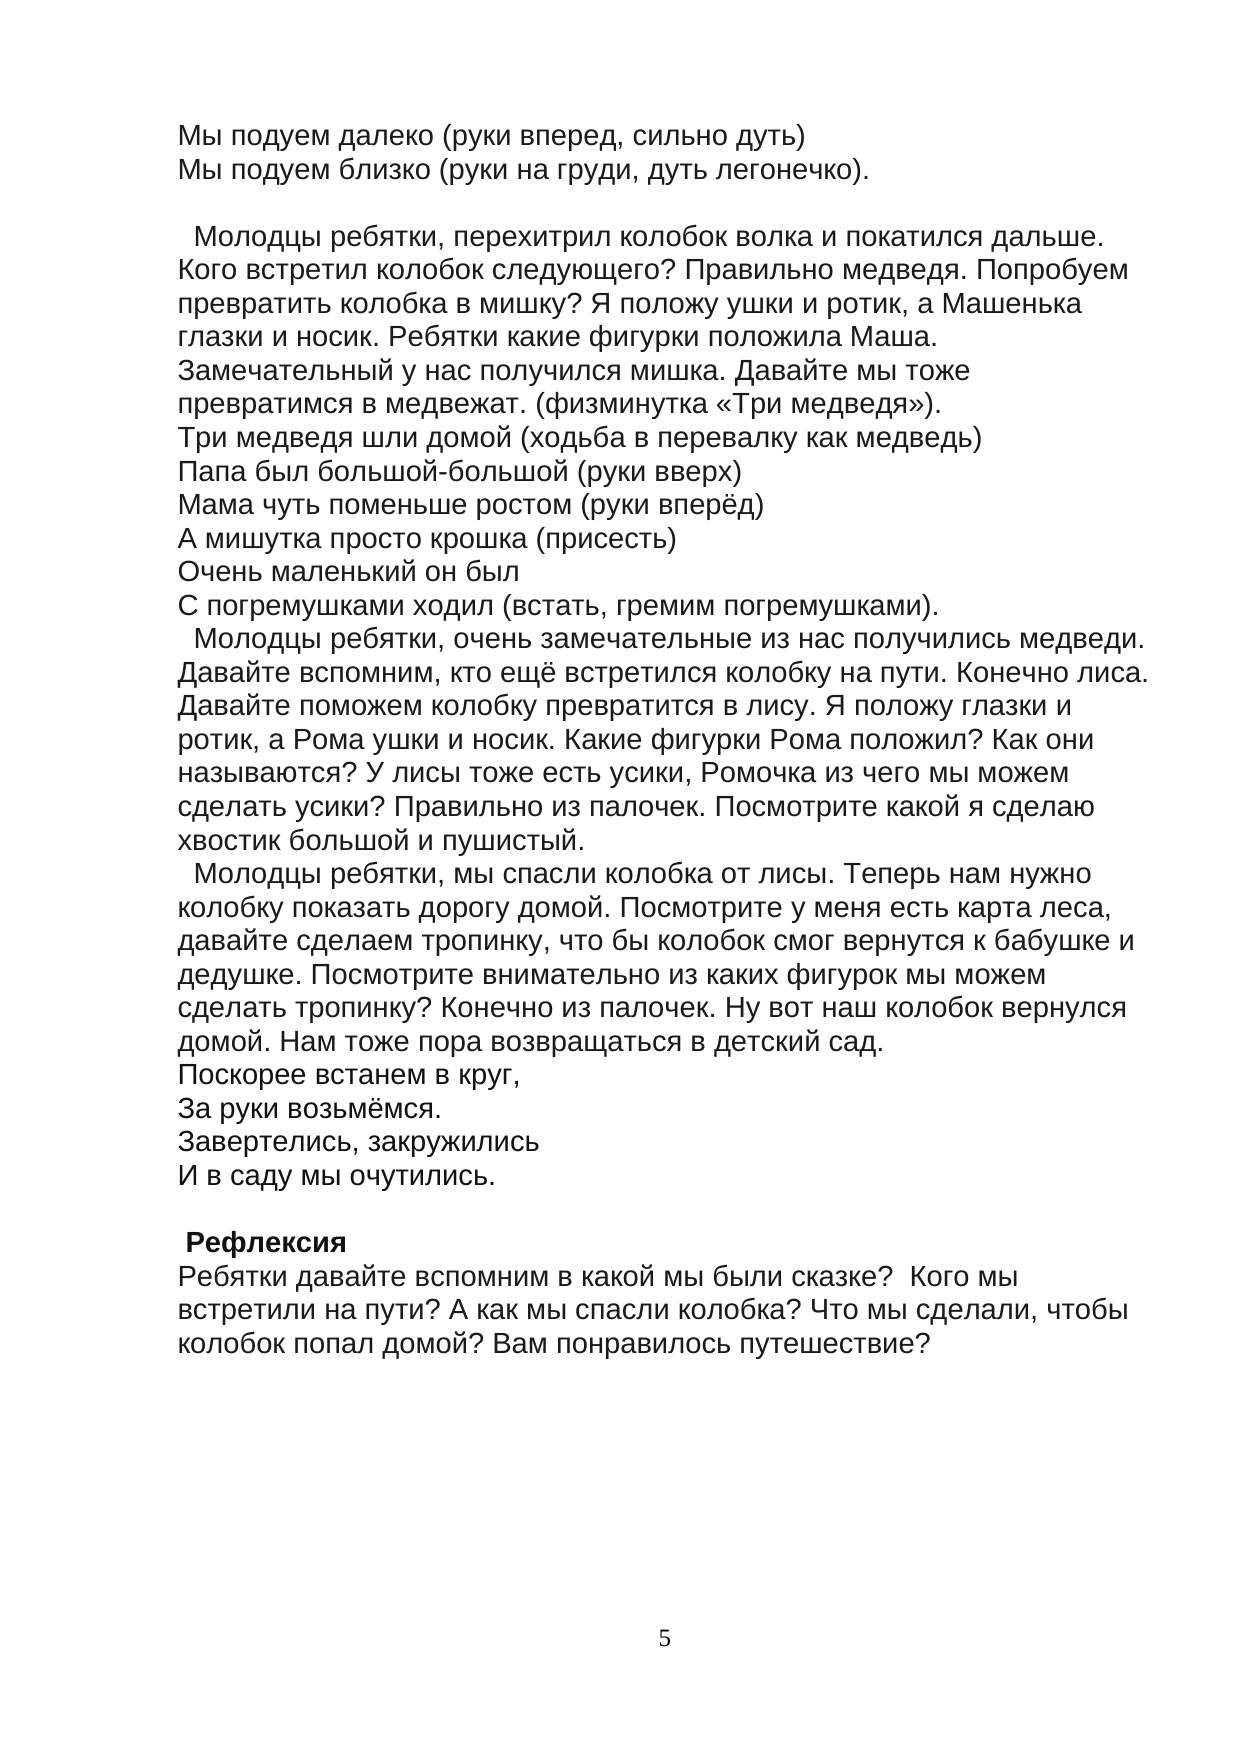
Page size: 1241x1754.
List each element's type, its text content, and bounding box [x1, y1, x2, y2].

text Молодцы ребятки, перехитрил колобок волка и покатился дальше. Кого встретил колобок следующего? Правильно медведя. Попробуем превратить колобка в мишку? Я положу ушки и ротик, а Машенька глазки и носик. Ребятки какие фигурки положила Маша. Замечательный у нас получился мишка. Давайте мы тоже превратимся в медвежат. (физминутка «Три медведя»). [177, 219, 1152, 420]
text Три медведя шли домой (ходьба в перевалку как медведь) [177, 420, 1152, 453]
text Папа был большой-большой (руки вверх) [177, 453, 1152, 487]
text С погремушками ходил (встать, гремим погремушками). [177, 588, 1152, 621]
text Ребятки давайте вспомним в какой мы были сказке? Кого мы встретили на пути? А как мы спасли колобка? Что мы сделали, чтобы колобок попал домой? Вам понравилось путешествие? [177, 1258, 1152, 1359]
text Молодцы ребятки, очень замечательные из нас получились медведи. Давайте вспомним, кто ещё встретился колобку на пути. Конечно лиса. Давайте поможем колобку превратится в лису. Я положу глазки и ротик, а Рома ушки и носик. Какие фигурки Рома положил? Как они называются? У лисы тоже есть усики, Ромочка из чего мы можем сделать усики? Правильно из палочек. Посмотрите какой я сделаю хвостик большой и пушистый. [177, 621, 1152, 856]
text Мы подуем далеко (руки вперед, сильно дуть) [177, 118, 1152, 152]
text Мама чуть поменьше ростом (руки вперёд) [177, 487, 1152, 521]
text За руки возьмёмся. [177, 1091, 1152, 1124]
text Мы подуем близко (руки на груди, дуть легонечко). [177, 152, 1152, 185]
text Молодцы ребятки, мы спасли колобка от лисы. Теперь нам нужно колобку показать дорогу домой. Посмотрите у меня есть карта леса, давайте сделаем тропинку, что бы колобок смог вернутся к бабушке и дедушке. Посмотрите внимательно из каких фигурок мы можем сделать тропинку? Конечно из палочек. Ну вот наш колобок вернулся домой. Нам тоже пора возвращаться в детский сад. [177, 856, 1152, 1057]
text Поскорее встанем в круг, [177, 1057, 1152, 1091]
text А мишутка просто крошка (присесть) [177, 521, 1152, 554]
text Завертелись, закружились [177, 1124, 1152, 1158]
text И в саду мы очутились. [177, 1158, 1152, 1191]
text Очень маленький он был [177, 554, 1152, 588]
text Рефлексия [177, 1225, 1152, 1258]
